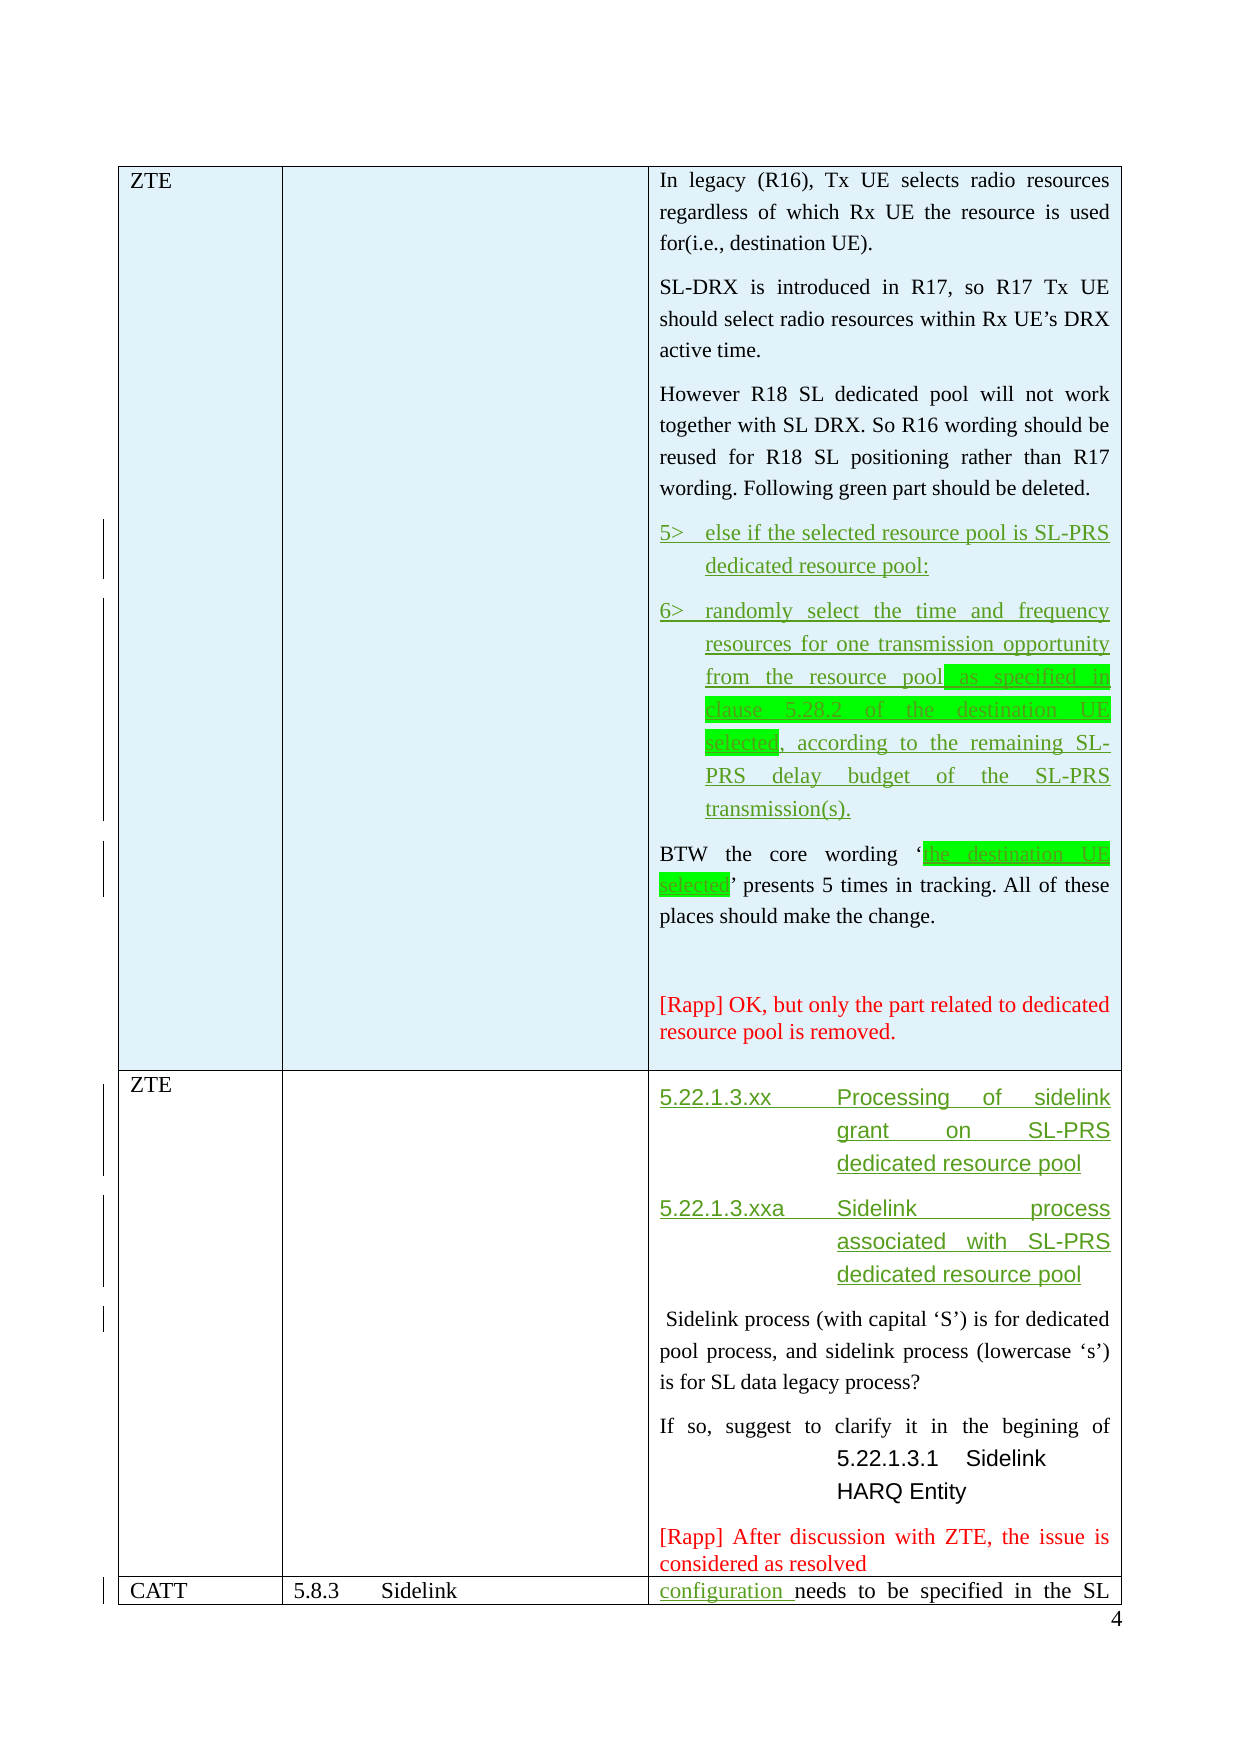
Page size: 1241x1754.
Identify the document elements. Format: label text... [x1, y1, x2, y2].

table_cell ZTE [119, 1071, 282, 1576]
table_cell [649, 1577, 1121, 1603]
table_cell CATT [119, 1577, 282, 1603]
table_cell 5.8.3 Sidelink [283, 1577, 648, 1603]
table_cell Sidelink process (with capital ‘S’) is for dedicated pool process, and sidelink process (lowercase ‘s’) is for SL data legacy process? If so, suggest to clarify it in the begining of 5.22.1.3.1 Sidelink HARQ Entity [Rapp] After discussion with ZTE, the issue is considered as resolved [649, 1071, 1121, 1576]
table_cell [283, 1071, 648, 1576]
